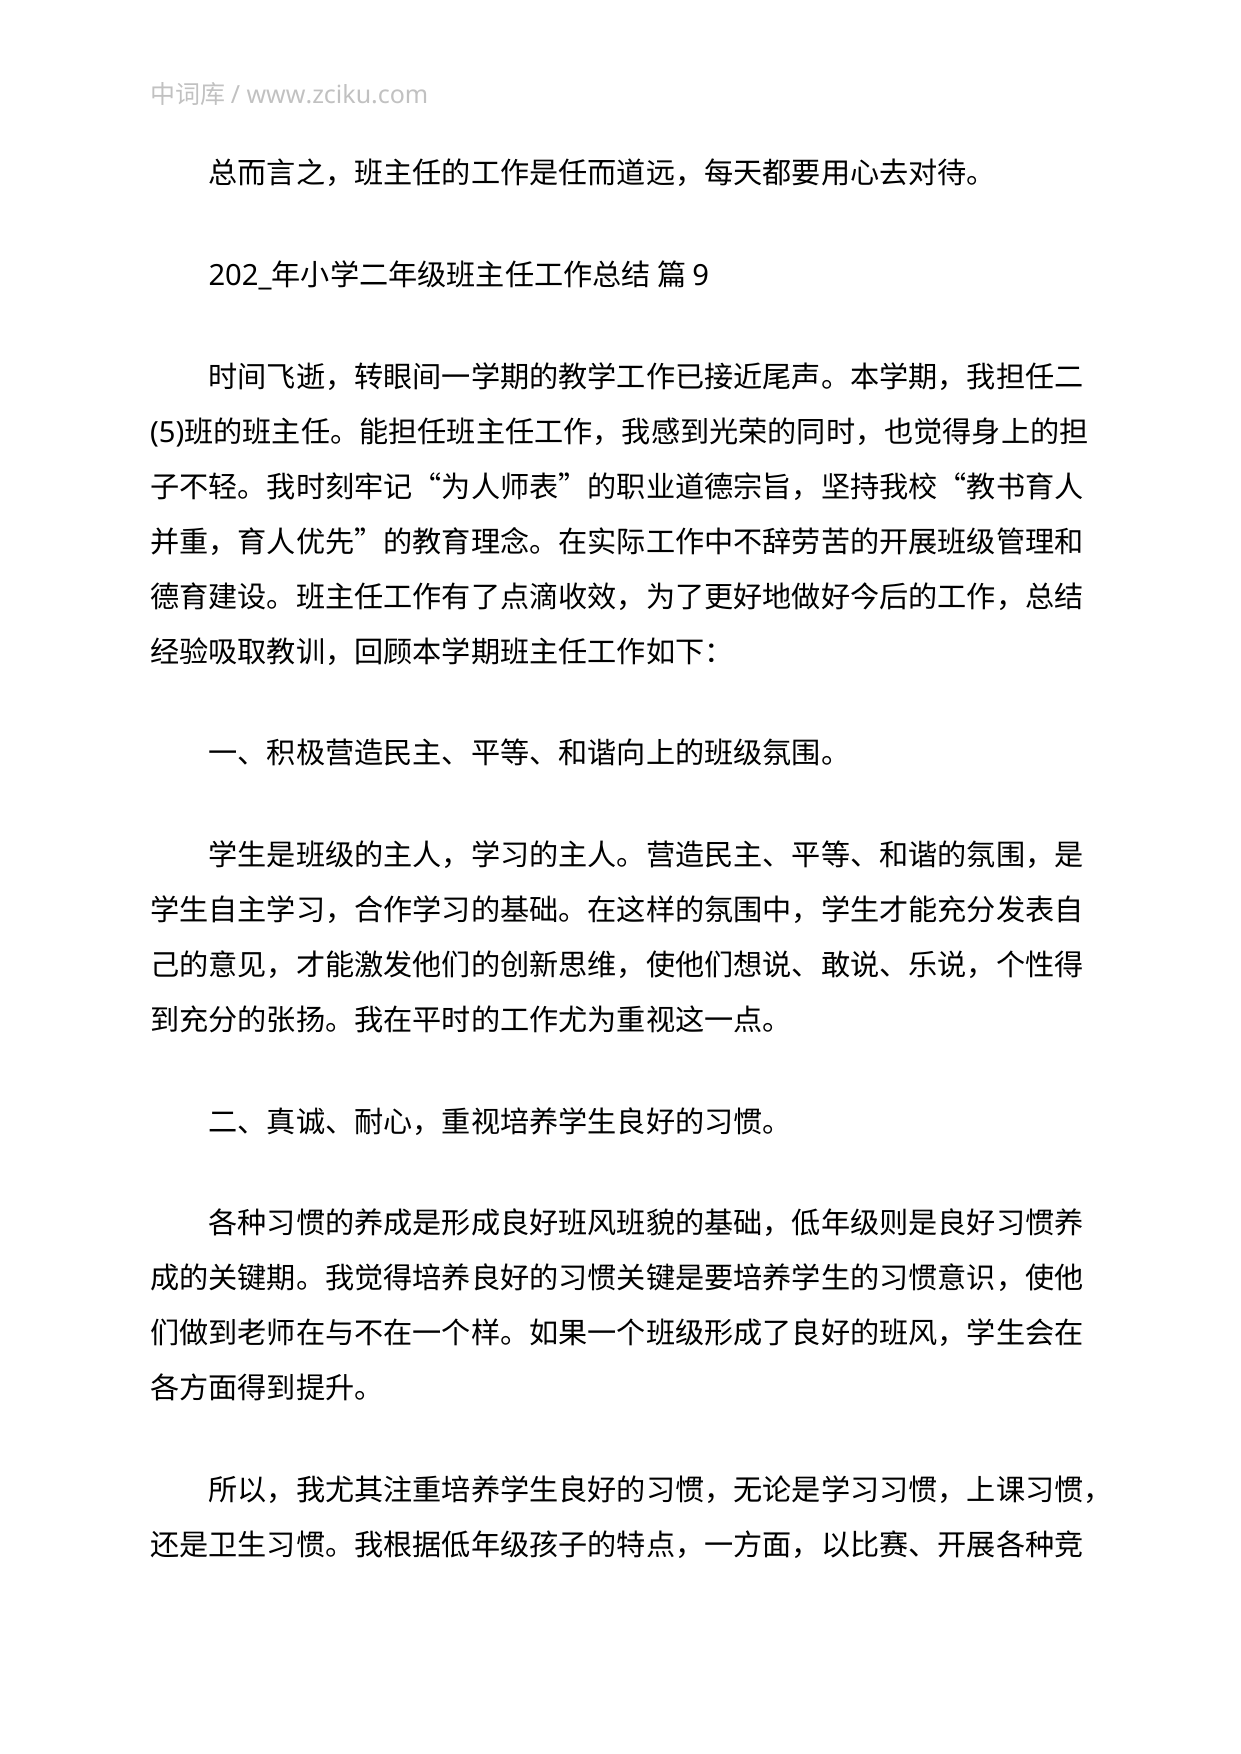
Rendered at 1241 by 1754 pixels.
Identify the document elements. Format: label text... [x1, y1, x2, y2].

text 各种习惯的养成是形成良好班风班貌的基础，低年级则是良好习惯养成的关键期。我觉得培养良好的习惯关键是要培养学生的习惯意识，使他们做到老师在与不在一个样。如果一个班级形成了良好的班风，学生会在各方面得到提升。 [150, 1200, 1090, 1407]
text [150, 1467, 1090, 1564]
text 一、积极营造民主、平等、和谐向上的班级氛围。 [150, 730, 1090, 772]
text 时间飞逝，转眼间一学期的教学工作已接近尾声。本学期，我担任二(5)班的班主任。能担任班主任工作，我感到光荣的同时，也觉得身上的担子不轻。我时刻牢记“为人师表”的职业道德宗旨，坚持我校“教书育人并重，育人优先”的教育理念。在实际工作中不辞劳苦的开展班级管理和德育建设。班主任工作有了点滴收效，为了更好地做好今后的工作，总结经验吸取教训，回顾本学期班主任工作如下： [150, 354, 1090, 671]
text 学生是班级的主人，学习的主人。营造民主、平等、和谐的氛围，是学生自主学习，合作学习的基础。在这样的氛围中，学生才能充分发表自己的意见，才能激发他们的创新思维，使他们想说、敢说、乐说，个性得到充分的张扬。我在平时的工作尤为重视这一点。 [150, 832, 1090, 1039]
text 202_年小学二年级班主任工作总结 篇9 [150, 252, 1090, 294]
text 总而言之，班主任的工作是任而道远，每天都要用心去对待。 [150, 150, 1090, 192]
text 二、真诚、耐心，重视培养学生良好的习惯。 [150, 1098, 1090, 1141]
